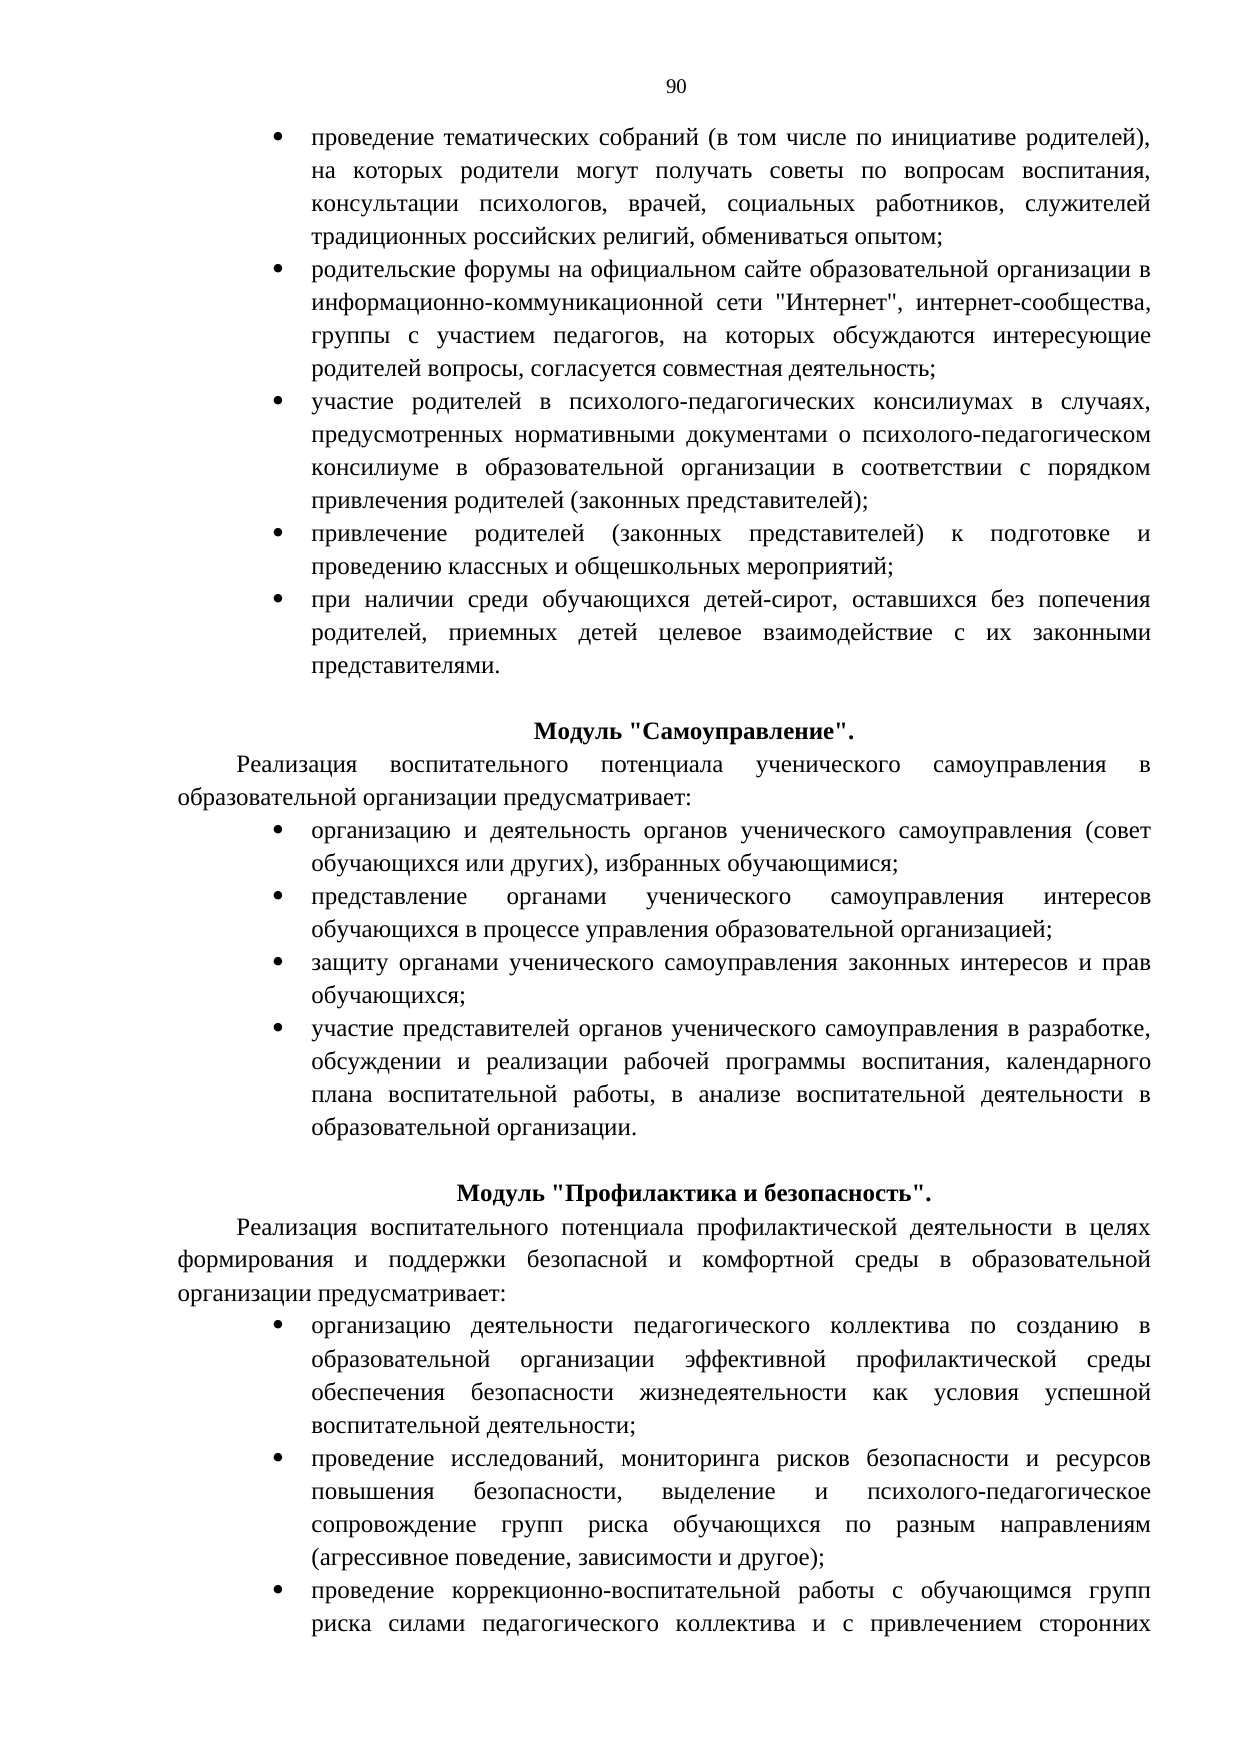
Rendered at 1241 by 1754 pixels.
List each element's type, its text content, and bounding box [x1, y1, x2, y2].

list организацию и деятельность органов ученического самоуправления (совет обучающихся или других), избранных обучающимися; [274, 815, 1152, 877]
text Модуль "Самоуправление". [177, 716, 1152, 745]
list проведение тематических собраний (в том числе по инициативе родителей), на которых родители могут получать советы по вопросам воспитания, консультации психологов, врачей, социальных работников, служителей традиционных российских религий, обмениваться опытом; [274, 122, 1152, 250]
list организацию деятельности педагогического коллектива по созданию в образовательной организации эффективной профилактической среды обеспечения безопасности жизнедеятельности как условия успешной воспитательной деятельности; [274, 1311, 1152, 1438]
list родительские форумы на официальном сайте образовательной организации в информационно-коммуникационной сети "Интернет", интернет-сообщества, группы с участием педагогов, на которых обсуждаются интересующие родителей вопросы, согласуется совместная деятельность; [274, 254, 1152, 382]
list участие представителей органов ученического самоуправления в разработке, обсуждении и реализации рабочей программы воспитания, календарного плана воспитательной работы, в анализе воспитательной деятельности в образовательной организации. [274, 1013, 1152, 1141]
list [274, 1575, 1152, 1637]
list привлечение родителей (законных представителей) к подготовке и проведению классных и общешкольных мероприятий; [274, 518, 1152, 580]
list защиту органами ученического самоуправления законных интересов и прав обучающихся; [274, 947, 1152, 1009]
list участие родителей в психолого-педагогических консилиумах в случаях, предусмотренных нормативными документами о психолого-педагогическом консилиуме в образовательной организации в соответствии с порядком привлечения родителей (законных представителей); [274, 386, 1152, 514]
text Реализация воспитательного потенциала ученического самоуправления в образовательной организации предусматривает: [177, 749, 1152, 811]
list при наличии среди обучающихся детей-сирот, оставшихся без попечения родителей, приемных детей целевое взаимодействие с их законными представителями. [274, 584, 1152, 679]
text Модуль "Профилактика и безопасность". [177, 1178, 1152, 1207]
text Реализация воспитательного потенциала профилактической деятельности в целях формирования и поддержки безопасной и комфортной среды в образовательной организации предусматривает: [177, 1212, 1152, 1306]
list проведение исследований, мониторинга рисков безопасности и ресурсов повышения безопасности, выделение и психолого-педагогическое сопровождение групп риска обучающихся по разным направлениям (агрессивное поведение, зависимости и другое); [274, 1443, 1152, 1571]
list представление органами ученического самоуправления интересов обучающихся в процессе управления образовательной организацией; [274, 881, 1152, 943]
